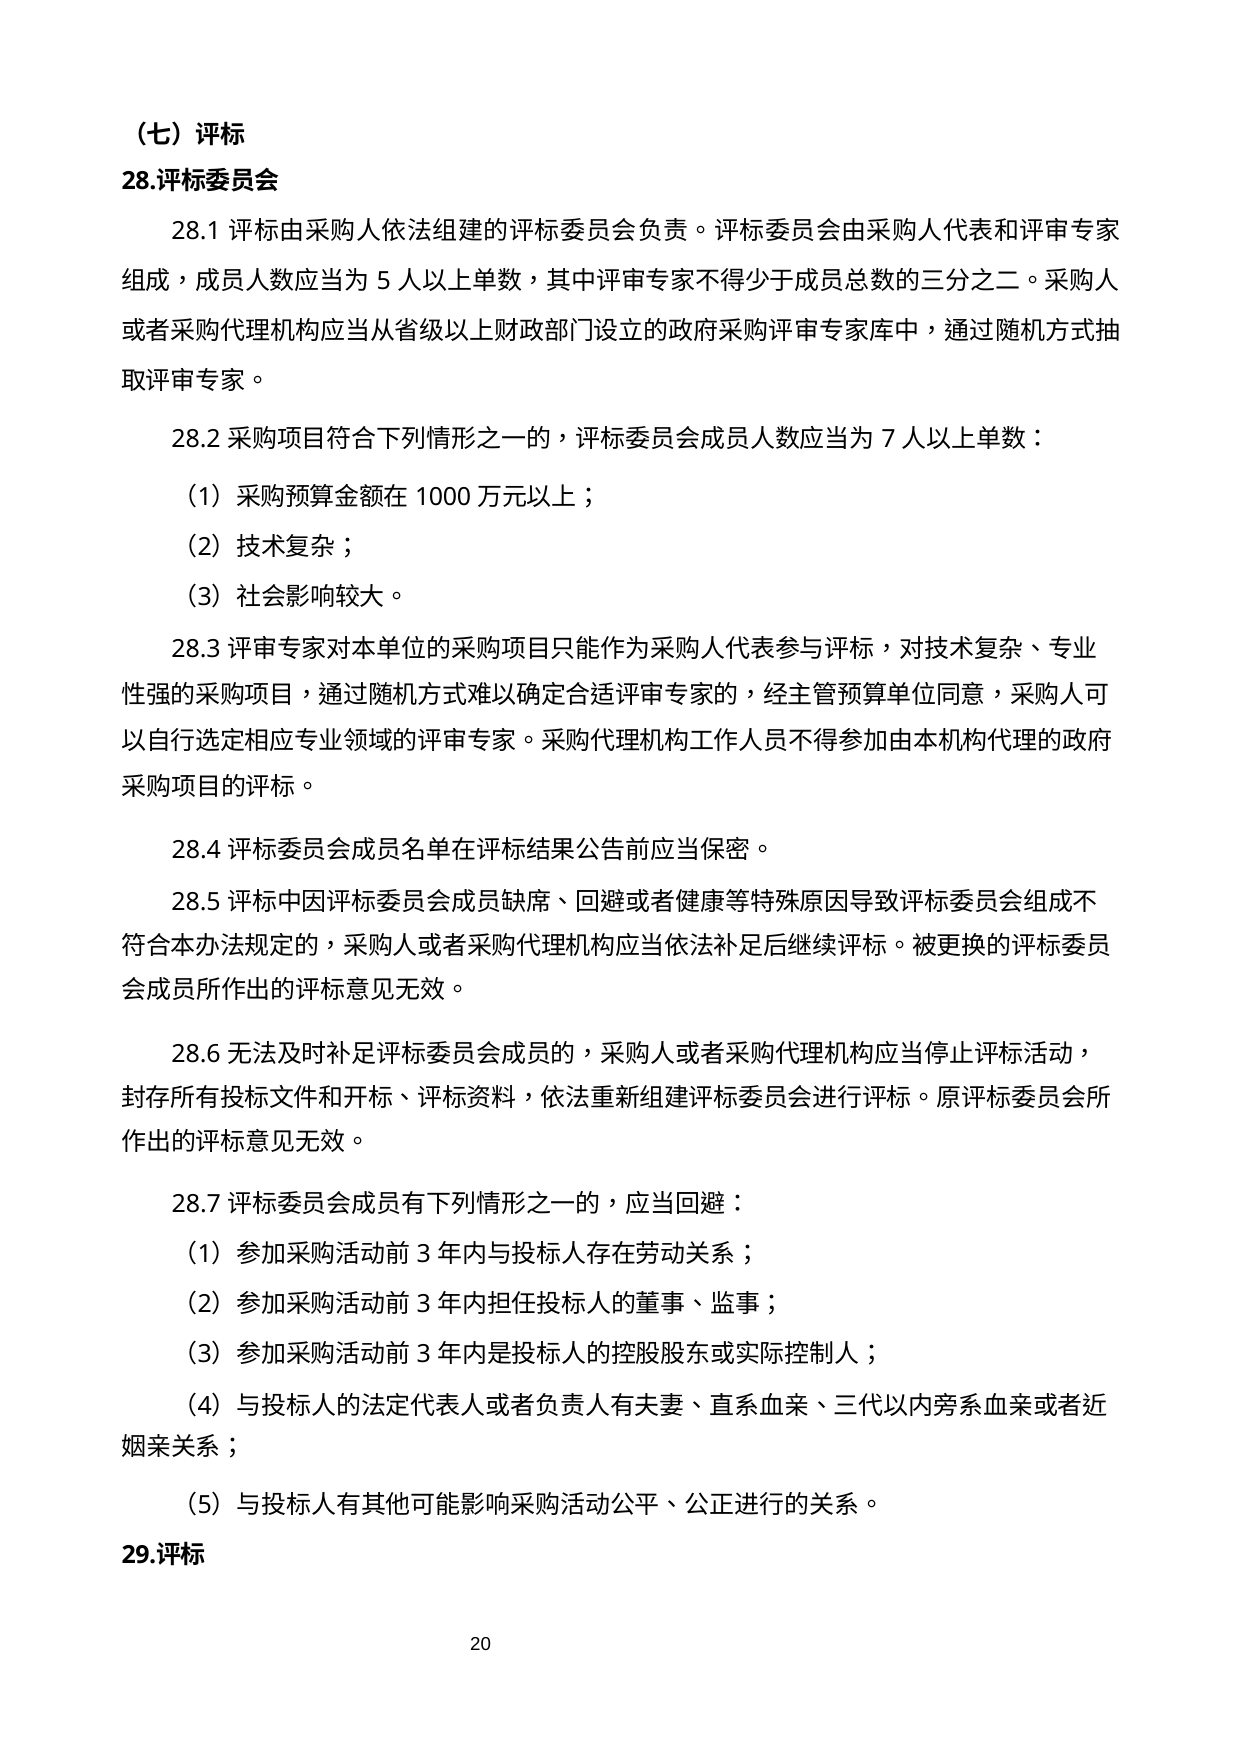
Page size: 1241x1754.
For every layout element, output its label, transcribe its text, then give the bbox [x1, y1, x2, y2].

text 28.评标委员会 [121, 164, 1122, 196]
text （1）参加采购活动前 3 年内与投标人存在劳动关系； [172, 1237, 1122, 1268]
text （5）与投标人有其他可能影响采购活动公平、公正进行的关系。 [172, 1489, 1122, 1520]
text 28.1 评标由采购人依法组建的评标委员会负责。评标委员会由采购人代表和评审专家组成，成员人数应当为 5 人以上单数，其中评审专家不得少于成员总数的三分之二。采购人或者采购代理机构应当从省级以上财政部门设立的政府采购评审专家库中，通过随机方式抽取评审专家。 [121, 213, 1120, 397]
text 28.7 评标委员会成员有下列情形之一的，应当回避： [171, 1187, 1122, 1218]
text （3）参加采购活动前 3 年内是投标人的控股股东或实际控制人； [172, 1337, 1122, 1368]
text 28.3 评审专家对本单位的采购项目只能作为采购人代表参与评标，对技术复杂、专业性强的采购项目，通过随机方式难以确定合适评审专家的，经主管预算单位同意，采购人可以自行选定相应专业领域的评审专家。采购代理机构工作人员不得参加由本机构代理的政府采购项目的评标。 [121, 631, 1120, 803]
text 28.6 无法及时补足评标委员会成员的，采购人或者采购代理机构应当停止评标活动，封存所有投标文件和开标、评标资料，依法重新组建评标委员会进行评标。原评标委员会所作出的评标意见无效。 [121, 1036, 1120, 1158]
text （3）社会影响较大。 [172, 581, 1122, 612]
text （2）技术复杂； [172, 531, 1122, 562]
text 28.2 采购项目符合下列情形之一的，评标委员会成员人数应当为 7 人以上单数： [121, 421, 1117, 455]
text （1）采购预算金额在 1000 万元以上； [172, 481, 1122, 512]
text （七）评标 [122, 118, 1122, 149]
text （2）参加采购活动前 3 年内担任投标人的董事、监事； [172, 1287, 1122, 1318]
text 29.评标 [121, 1539, 1122, 1570]
text 28.5 评标中因评标委员会成员缺席、回避或者健康等特殊原因导致评标委员会组成不符合本办法规定的，采购人或者采购代理机构应当依法补足后继续评标。被更换的评标委员会成员所作出的评标意见无效。 [121, 884, 1120, 1006]
text 28.4 评标委员会成员名单在评标结果公告前应当保密。 [171, 833, 1122, 864]
text （4）与投标人的法定代表人或者负责人有夫妻、直系血亲、三代以内旁系血亲或者近姻亲关系； [121, 1387, 1117, 1463]
